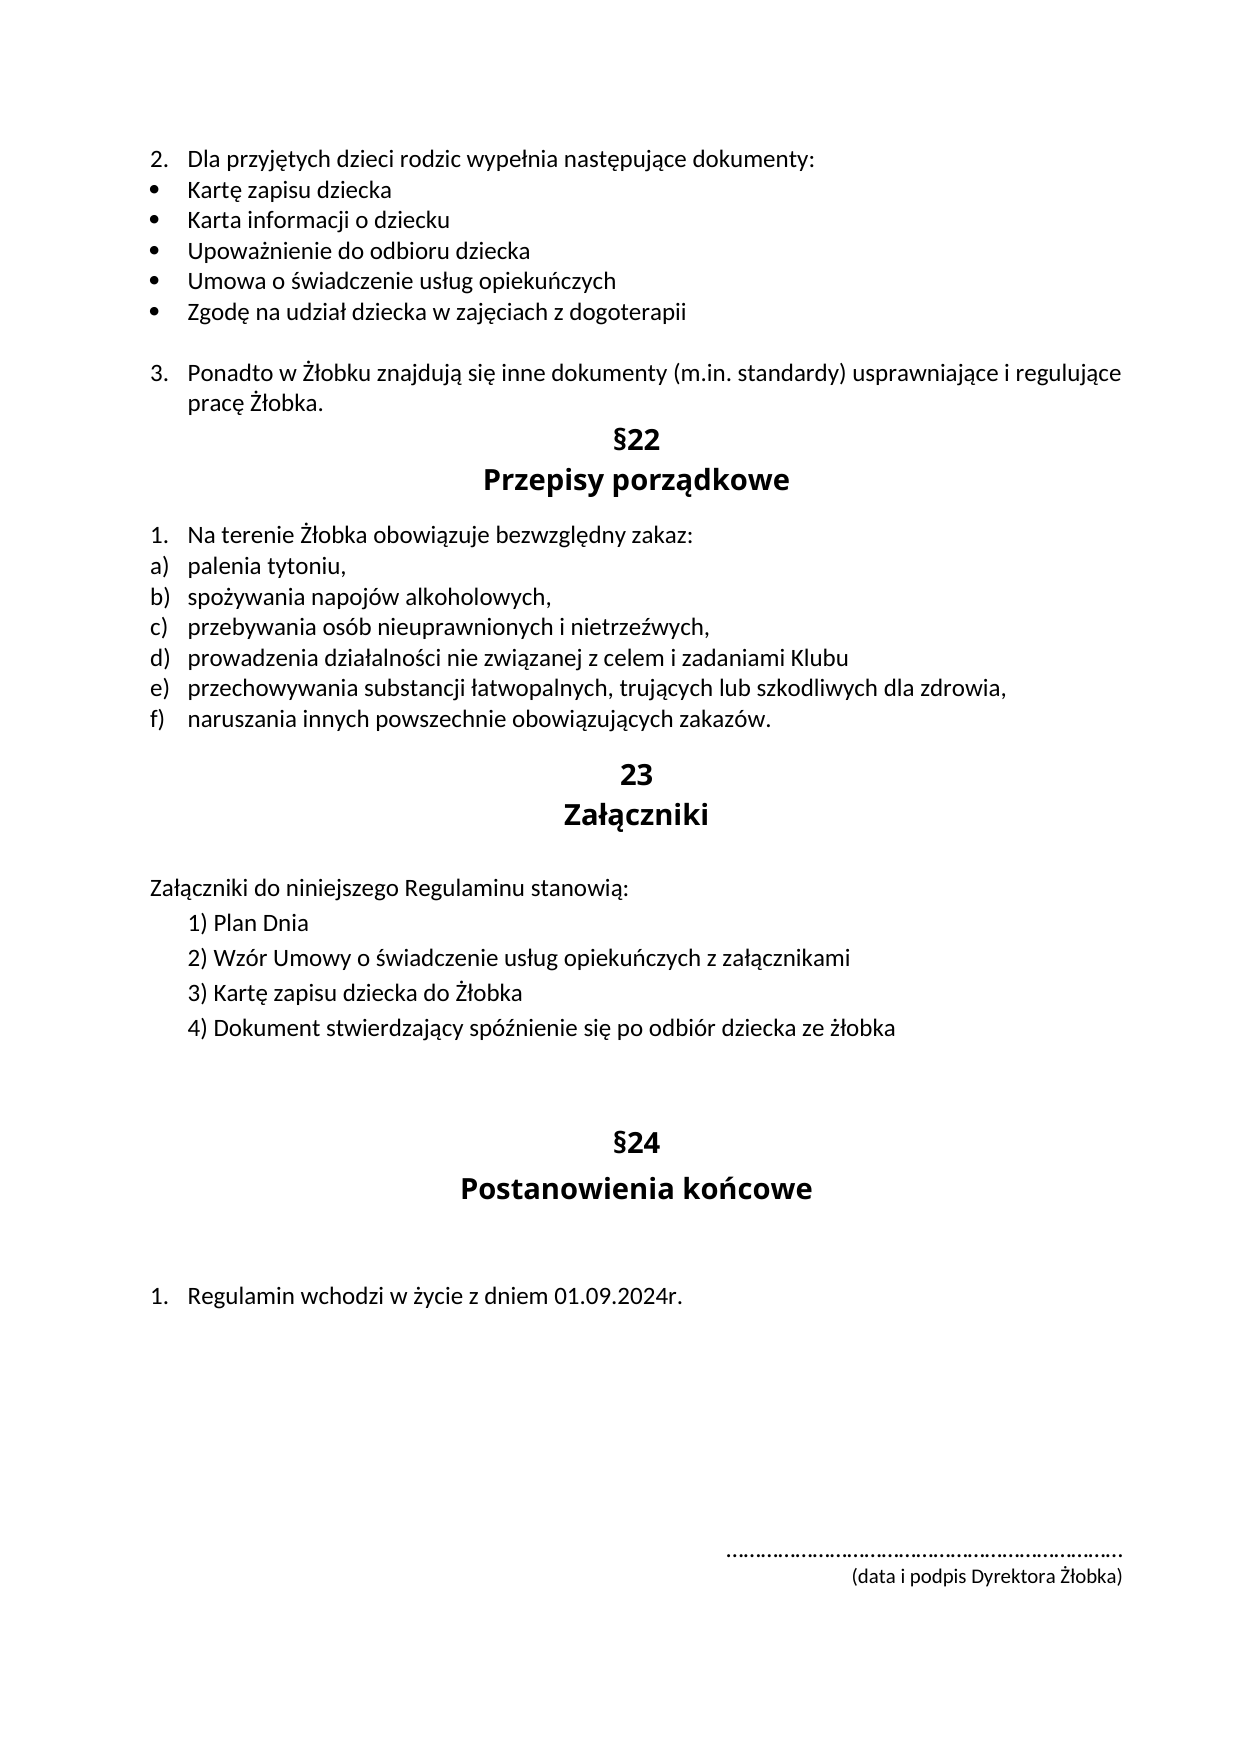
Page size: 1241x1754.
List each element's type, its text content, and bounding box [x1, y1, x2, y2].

list Umowa o świadczenie usług opiekuńczych [150, 265, 1123, 296]
text …………………………………………………………… [150, 1533, 1123, 1563]
list palenia tytoniu, [150, 550, 1123, 581]
list Regulamin wchodzi w życie z dniem 01.09.2024r. [150, 1280, 1123, 1311]
text Postanowienia końcowe [150, 1168, 1123, 1208]
list przechowywania substancji łatwopalnych, trujących lub szkodliwych dla zdrowia, [150, 672, 1123, 703]
text §22 [150, 418, 1123, 458]
list spożywania napojów alkoholowych, [150, 581, 1123, 611]
list Zgodę na udział dziecka w zajęciach z dogoterapii [150, 296, 1123, 326]
list Dla przyjętych dzieci rodzic wypełnia następujące dokumenty: [150, 143, 1123, 174]
list Karta informacji o dziecku [150, 204, 1123, 235]
list 2) Wzór Umowy o świadczenie usług opiekuńczych z załącznikami [187, 943, 1123, 973]
text 23 [150, 754, 1123, 794]
text Załączniki [150, 794, 1123, 833]
list przebywania osób nieuprawnionych i nietrzeźwych, [150, 611, 1123, 642]
text §24 [150, 1122, 1123, 1162]
list 4) Dokument stwierdzający spóźnienie się po odbiór dziecka ze żłobka [187, 1013, 1123, 1043]
text Załączniki do niniejszego Regulaminu stanowią: [150, 873, 1123, 903]
list prowadzenia działalności nie związanej z celem i zadaniami Klubu [150, 642, 1123, 672]
text (data i podpis Dyrektora Żłobka) [150, 1563, 1123, 1589]
list naruszania innych powszechnie obowiązujących zakazów. [150, 703, 1123, 733]
list 1) Plan Dnia [187, 908, 1123, 938]
list Kartę zapisu dziecka [150, 174, 1123, 204]
list Upoważnienie do odbioru dziecka [150, 235, 1123, 265]
list Na terenie Żłobka obowiązuje bezwzględny zakaz: [150, 519, 1123, 550]
list Ponadto w Żłobku znajdują się inne dokumenty (m.in. standardy) usprawniające i regulujące pracę Żłobka. [150, 357, 1123, 418]
text Przepisy porządkowe [150, 458, 1123, 499]
list 3) Kartę zapisu dziecka do Żłobka [187, 978, 1123, 1008]
